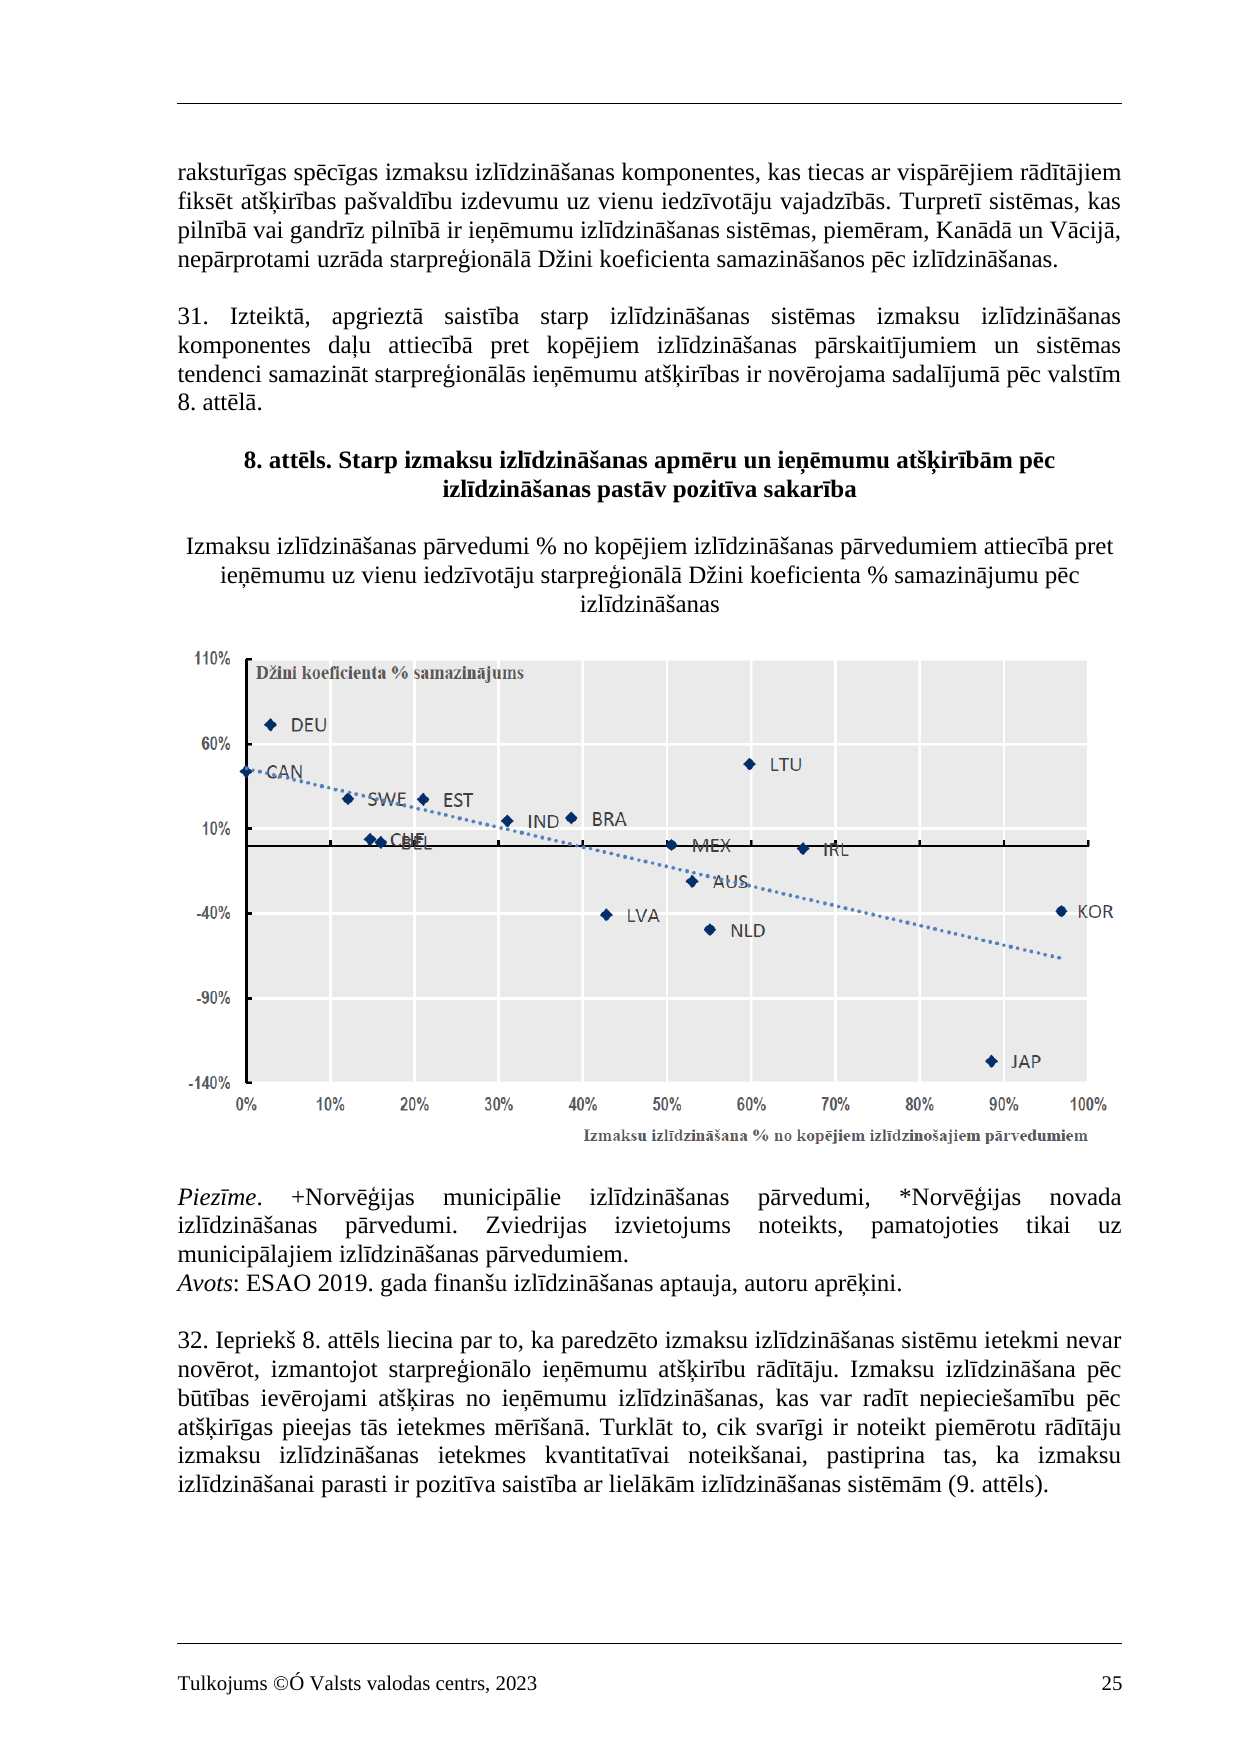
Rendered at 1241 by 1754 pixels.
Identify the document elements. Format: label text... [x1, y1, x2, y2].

text Izmaksu izlīdzināšanas pārvedumi % no kopējiem izlīdzināšanas pārvedumiem attiecībā pret ieņēmumu uz vienu iedzīvotāju starpreģionālā Džini koeficienta % samazinājumu pēc izlīdzināšanas [177, 531, 1122, 617]
list 31. Izteiktā, apgrieztā saistība starp izlīdzināšanas sistēmas izmaksu izlīdzināšanas komponentes daļu attiecībā pret kopējiem izlīdzināšanas pārskaitījumiem un sistēmas tendenci samazināt starpreģionālās ieņēmumu atšķirības ir novērojama sadalījumā pēc valstīm 8. attēlā. [177, 301, 1122, 416]
text 8. attēls. Starp izmaksu izlīdzināšanas apmēru un ieņēmumu atšķirībām pēc izlīdzināšanas pastāv pozitīva sakarība [177, 445, 1122, 502]
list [177, 157, 1122, 272]
picture [177, 646, 1123, 1153]
text Avots: ESAO 2019. gada finanšu izlīdzināšanas aptauja, autoru aprēķini. [177, 1268, 1122, 1297]
list 32. Iepriekš 8. attēls liecina par to, ka paredzēto izmaksu izlīdzināšanas sistēmu ietekmi nevar novērot, izmantojot starpreģionālo ieņēmumu atšķirību rādītāju. Izmaksu izlīdzināšana pēc būtības ievērojami atšķiras no ieņēmumu izlīdzināšanas, kas var radīt nepieciešamību pēc atšķirīgas pieejas tās ietekmes mērīšanā. Turklāt to, cik svarīgi ir noteikt piemērotu rādītāju izmaksu izlīdzināšanas ietekmes kvantitatīvai noteikšanai, pastiprina tas, ka izmaksu izlīdzināšanai parasti ir pozitīva saistība ar lielākām izlīdzināšanas sistēmām (9. attēls). [177, 1326, 1122, 1498]
text Piezīme. +Norvēģijas municipālie izlīdzināšanas pārvedumi, *Norvēģijas novada izlīdzināšanas pārvedumi. Zviedrijas izvietojums noteikts, pamatojoties tikai uz municipālajiem izlīdzināšanas pārvedumiem. [177, 1182, 1122, 1268]
